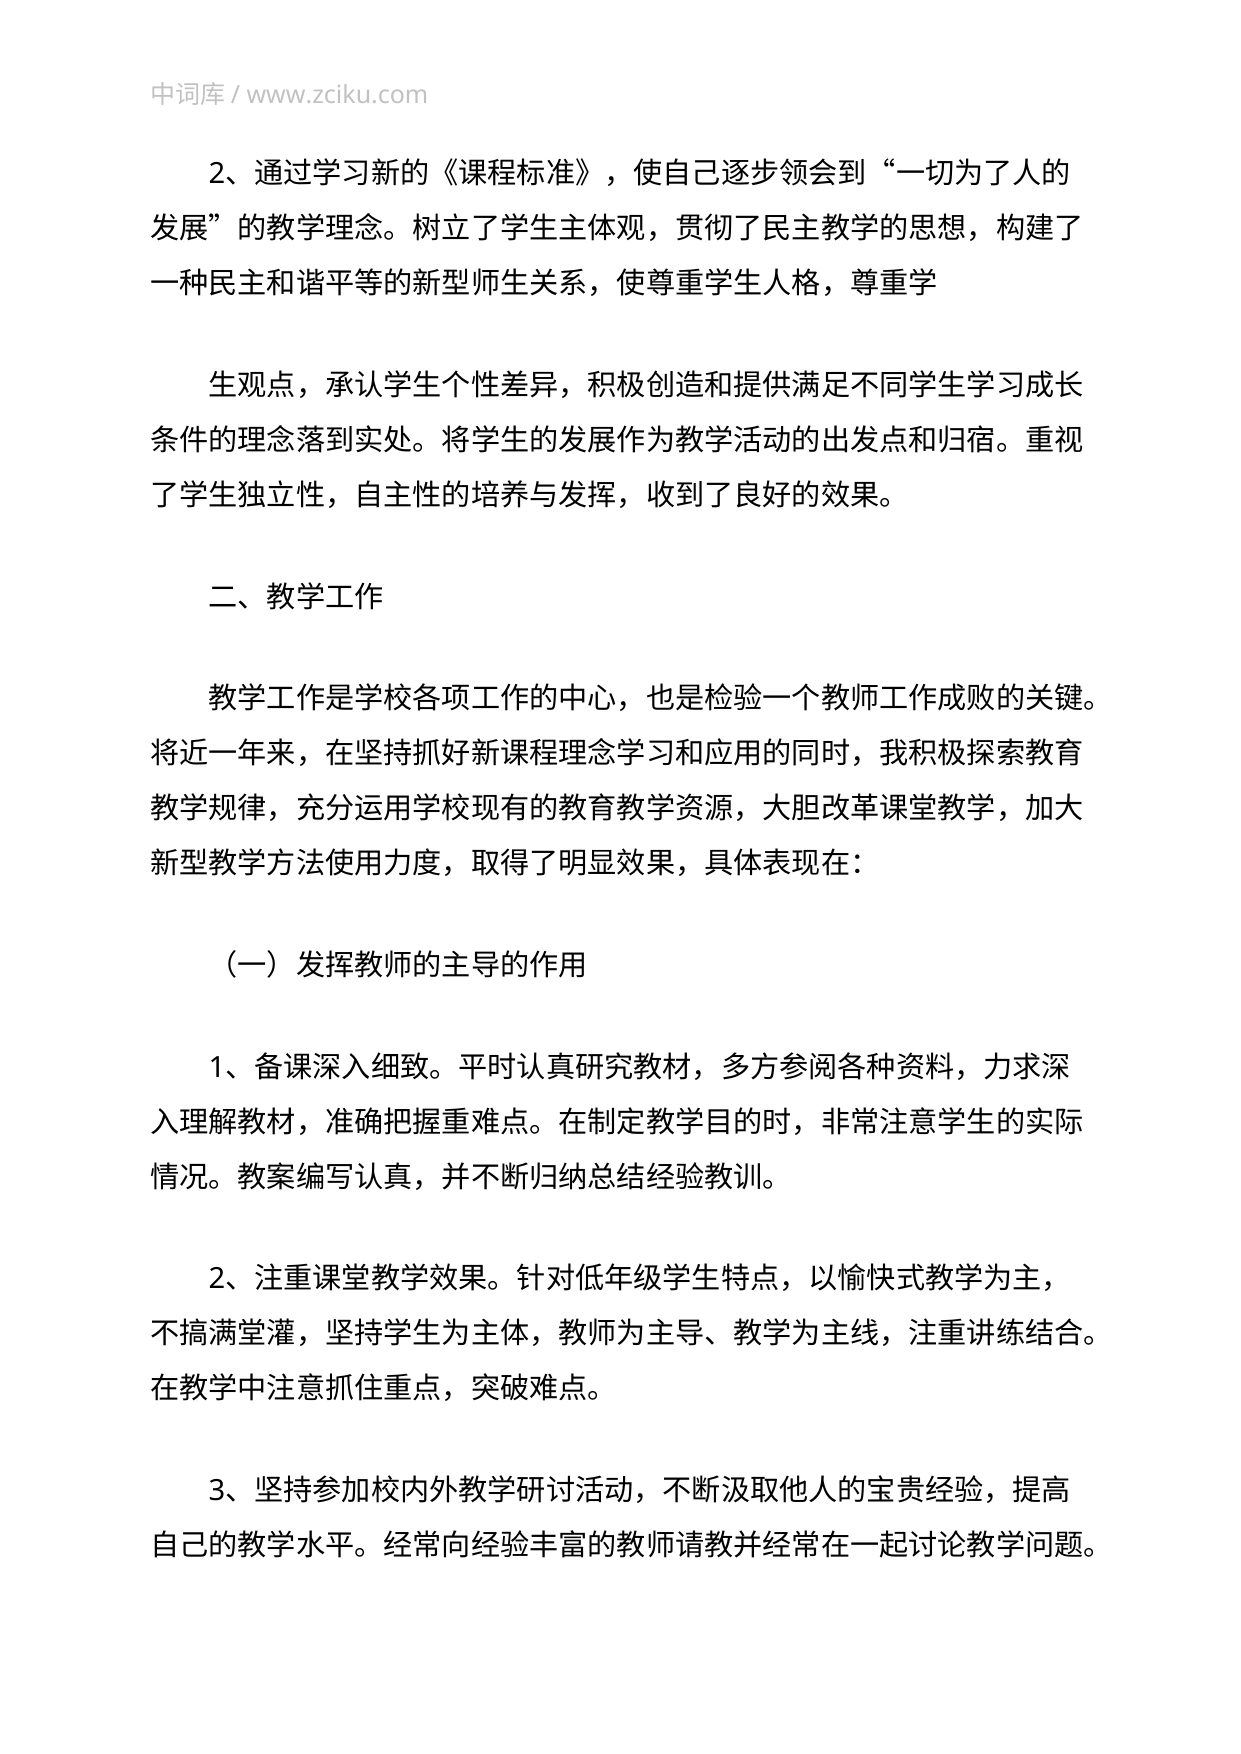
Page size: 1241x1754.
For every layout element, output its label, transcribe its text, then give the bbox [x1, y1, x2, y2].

text 2、通过学习新的《课程标准》，使自己逐步领会到“一切为了人的发展”的教学理念。树立了学生主体观，贯彻了民主教学的思想，构建了一种民主和谐平等的新型师生关系，使尊重学生人格，尊重学 [150, 150, 1090, 302]
text 教学工作是学校各项工作的中心，也是检验一个教师工作成败的关键。将近一年来，在坚持抓好新课程理念学习和应用的同时，我积极探索教育教学规律，充分运用学校现有的教育教学资源，大胆改革课堂教学，加大新型教学方法使用力度，取得了明显效果，具体表现在： [150, 675, 1090, 882]
text （一）发挥教师的主导的作用 [150, 941, 1090, 984]
text 二、教学工作 [150, 573, 1090, 616]
text 1、备课深入细致。平时认真研究教材，多方参阅各种资料，力求深入理解教材，准确把握重难点。在制定教学目的时，非常注意学生的实际情况。教案编写认真，并不断归纳总结经验教训。 [150, 1043, 1090, 1195]
text 2、注重课堂教学效果。针对低年级学生特点，以愉快式教学为主，不搞满堂灌，坚持学生为主体，教师为主导、教学为主线，注重讲练结合。在教学中注意抓住重点，突破难点。 [150, 1255, 1090, 1407]
text 生观点，承认学生个性差异，积极创造和提供满足不同学生学习成长条件的理念落到实处。将学生的发展作为教学活动的出发点和归宿。重视了学生独立性，自主性的培养与发挥，收到了良好的效果。 [150, 362, 1090, 514]
text 3、坚持参加校内外教学研讨活动，不断汲取他人的宝贵经验，提高自己的教学水平。经常向经验丰富的教师请教并经常在一起讨论教学问题。 [150, 1467, 1090, 1564]
